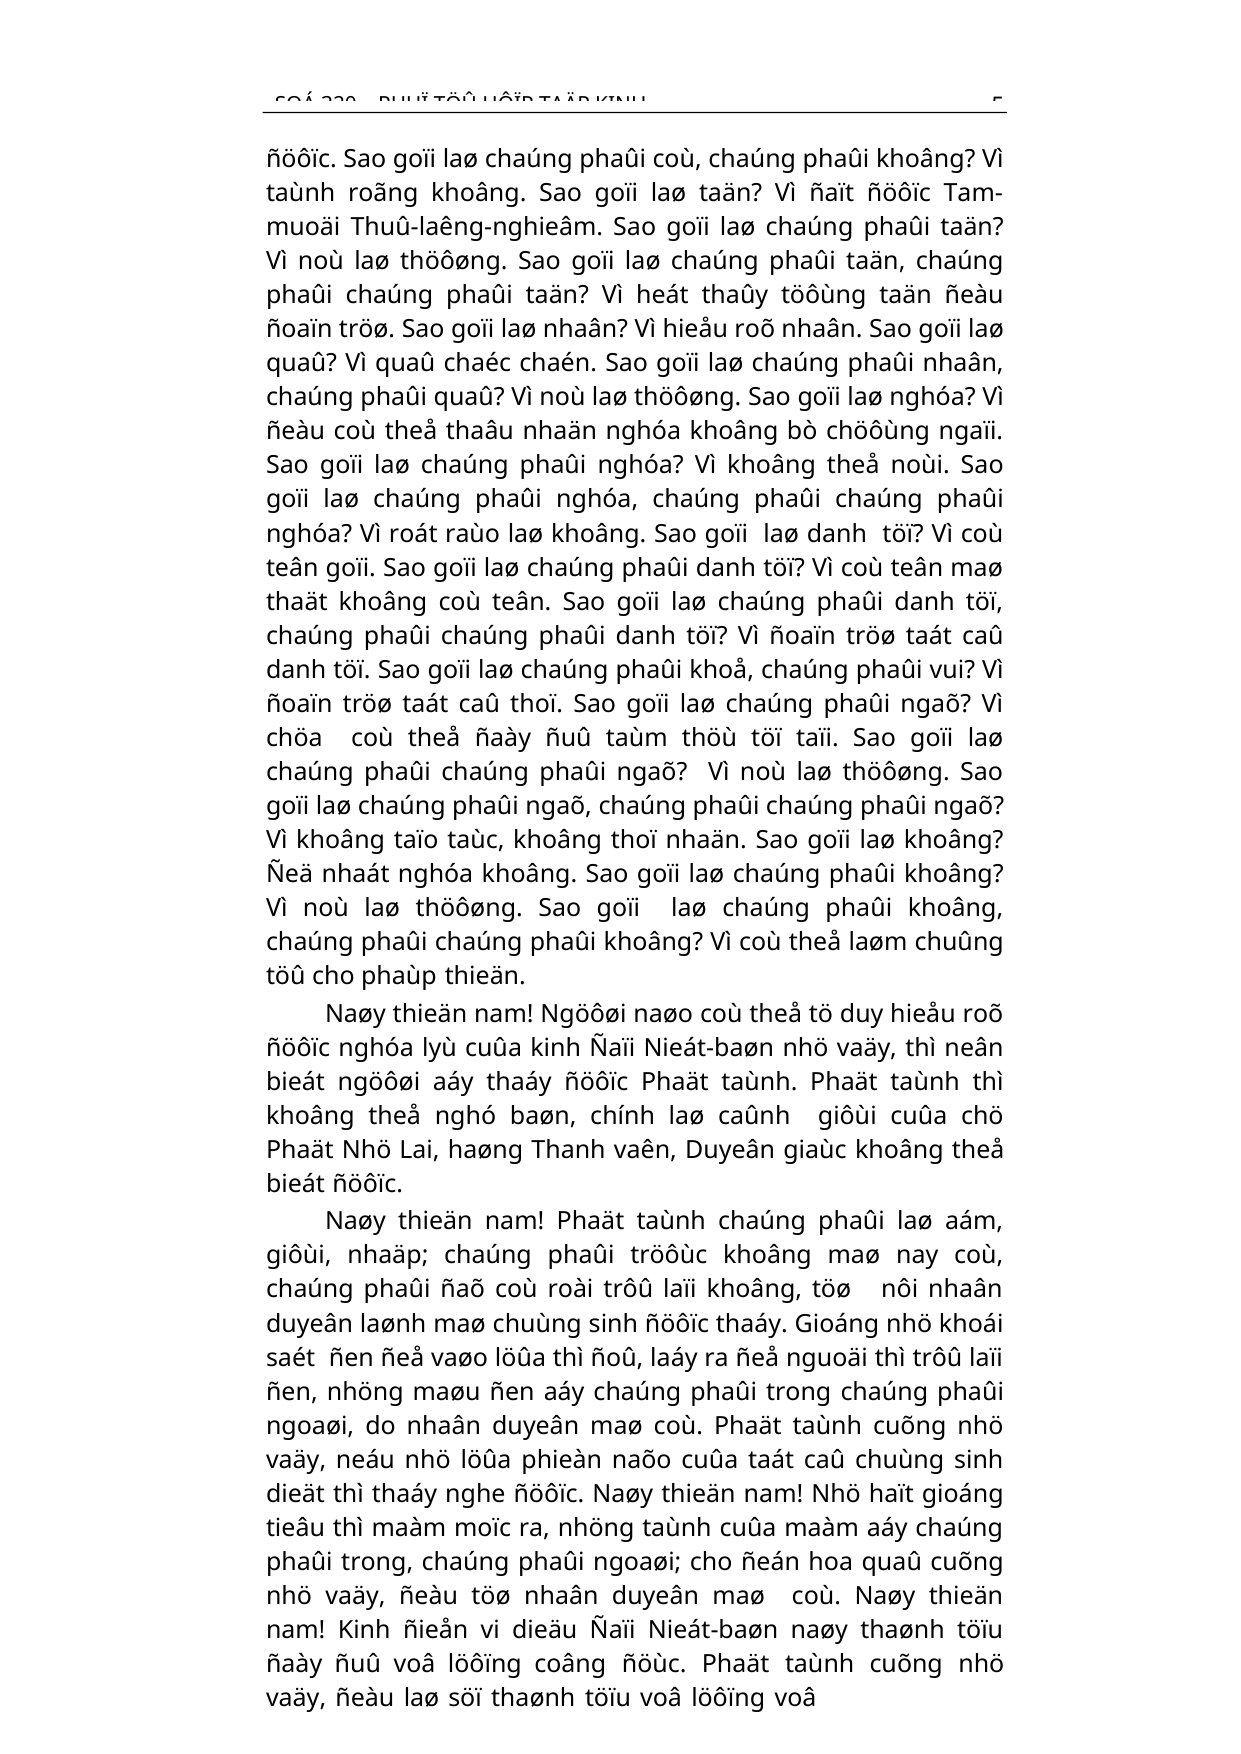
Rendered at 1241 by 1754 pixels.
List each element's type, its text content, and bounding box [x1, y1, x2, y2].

text ñöôïc. Sao goïi laø chaúng phaûi coù, chaúng phaûi khoâng? Vì taùnh roãng khoâng. Sao goïi laø taän? Vì ñaït ñöôïc Tam-muoäi Thuû-laêng-nghieâm. Sao goïi laø chaúng phaûi taän? Vì noù laø thöôøng. Sao goïi laø chaúng phaûi taän, chaúng phaûi chaúng phaûi taän? Vì heát thaûy töôùng taän ñeàu ñoaïn tröø. Sao goïi laø nhaân? Vì hieåu roõ nhaân. Sao goïi laø quaû? Vì quaû chaéc chaén. Sao goïi laø chaúng phaûi nhaân, chaúng phaûi quaû? Vì noù laø thöôøng. Sao goïi laø nghóa? Vì ñeàu coù theå thaâu nhaän nghóa khoâng bò chöôùng ngaïi. Sao goïi laø chaúng phaûi nghóa? Vì khoâng theå noùi. Sao goïi laø chaúng phaûi nghóa, chaúng phaûi chaúng phaûi nghóa? Vì roát raùo laø khoâng. Sao goïi laø danh töï? Vì coù teân goïi. Sao goïi laø chaúng phaûi danh töï? Vì coù teân maø thaät khoâng coù teân. Sao goïi laø chaúng phaûi danh töï, chaúng phaûi chaúng phaûi danh töï? Vì ñoaïn tröø taát caû danh töï. Sao goïi laø chaúng phaûi khoå, chaúng phaûi vui? Vì ñoaïn tröø taát caû thoï. Sao goïi laø chaúng phaûi ngaõ? Vì chöa coù theå ñaày ñuû taùm thöù töï taïi. Sao goïi laø chaúng phaûi chaúng phaûi ngaõ? Vì noù laø thöôøng. Sao goïi laø chaúng phaûi ngaõ, chaúng phaûi chaúng phaûi ngaõ? Vì khoâng taïo taùc, khoâng thoï nhaän. Sao goïi laø khoâng? Ñeä nhaát nghóa khoâng. Sao goïi laø chaúng phaûi khoâng? Vì noù laø thöôøng. Sao goïi laø chaúng phaûi khoâng, chaúng phaûi chaúng phaûi khoâng? Vì coù theå laøm chuûng töû cho phaùp thieän. [266, 141, 1004, 992]
text Naøy thieän nam! Phaät taùnh chaúng phaûi laø aám, giôùi, nhaäp; chaúng phaûi tröôùc khoâng maø nay coù, chaúng phaûi ñaõ coù roài trôû laïi khoâng, töø nôi nhaân duyeân laønh maø chuùng sinh ñöôïc thaáy. Gioáng nhö khoái saét ñen ñeå vaøo löûa thì ñoû, laáy ra ñeå nguoäi thì trôû laïi ñen, nhöng maøu ñen aáy chaúng phaûi trong chaúng phaûi ngoaøi, do nhaân duyeân maø coù. Phaät taùnh cuõng nhö vaäy, neáu nhö löûa phieàn naõo cuûa taát caû chuùng sinh dieät thì thaáy nghe ñöôïc. Naøy thieän nam! Nhö haït gioáng tieâu thì maàm moïc ra, nhöng taùnh cuûa maàm aáy chaúng phaûi trong, chaúng phaûi ngoaøi; cho ñeán hoa quaû cuõng nhö vaäy, ñeàu töø nhaân duyeân maø coù. Naøy thieän nam! Kinh ñieån vi dieäu Ñaïi Nieát-baøn naøy thaønh töïu ñaày ñuû voâ löôïng coâng ñöùc. Phaät taùnh cuõng nhö vaäy, ñeàu laø söï thaønh töïu voâ löôïng voâ [266, 1203, 1004, 1714]
text Naøy thieän nam! Ngöôøi naøo coù theå tö duy hieåu roõ ñöôïc nghóa lyù cuûa kinh Ñaïi Nieát-baøn nhö vaäy, thì neân bieát ngöôøi aáy thaáy ñöôïc Phaät taùnh. Phaät taùnh thì khoâng theå nghó baøn, chính laø caûnh giôùi cuûa chö Phaät Nhö Lai, haøng Thanh vaên, Duyeân giaùc khoâng theå bieát ñöôïc. [266, 995, 1004, 1200]
